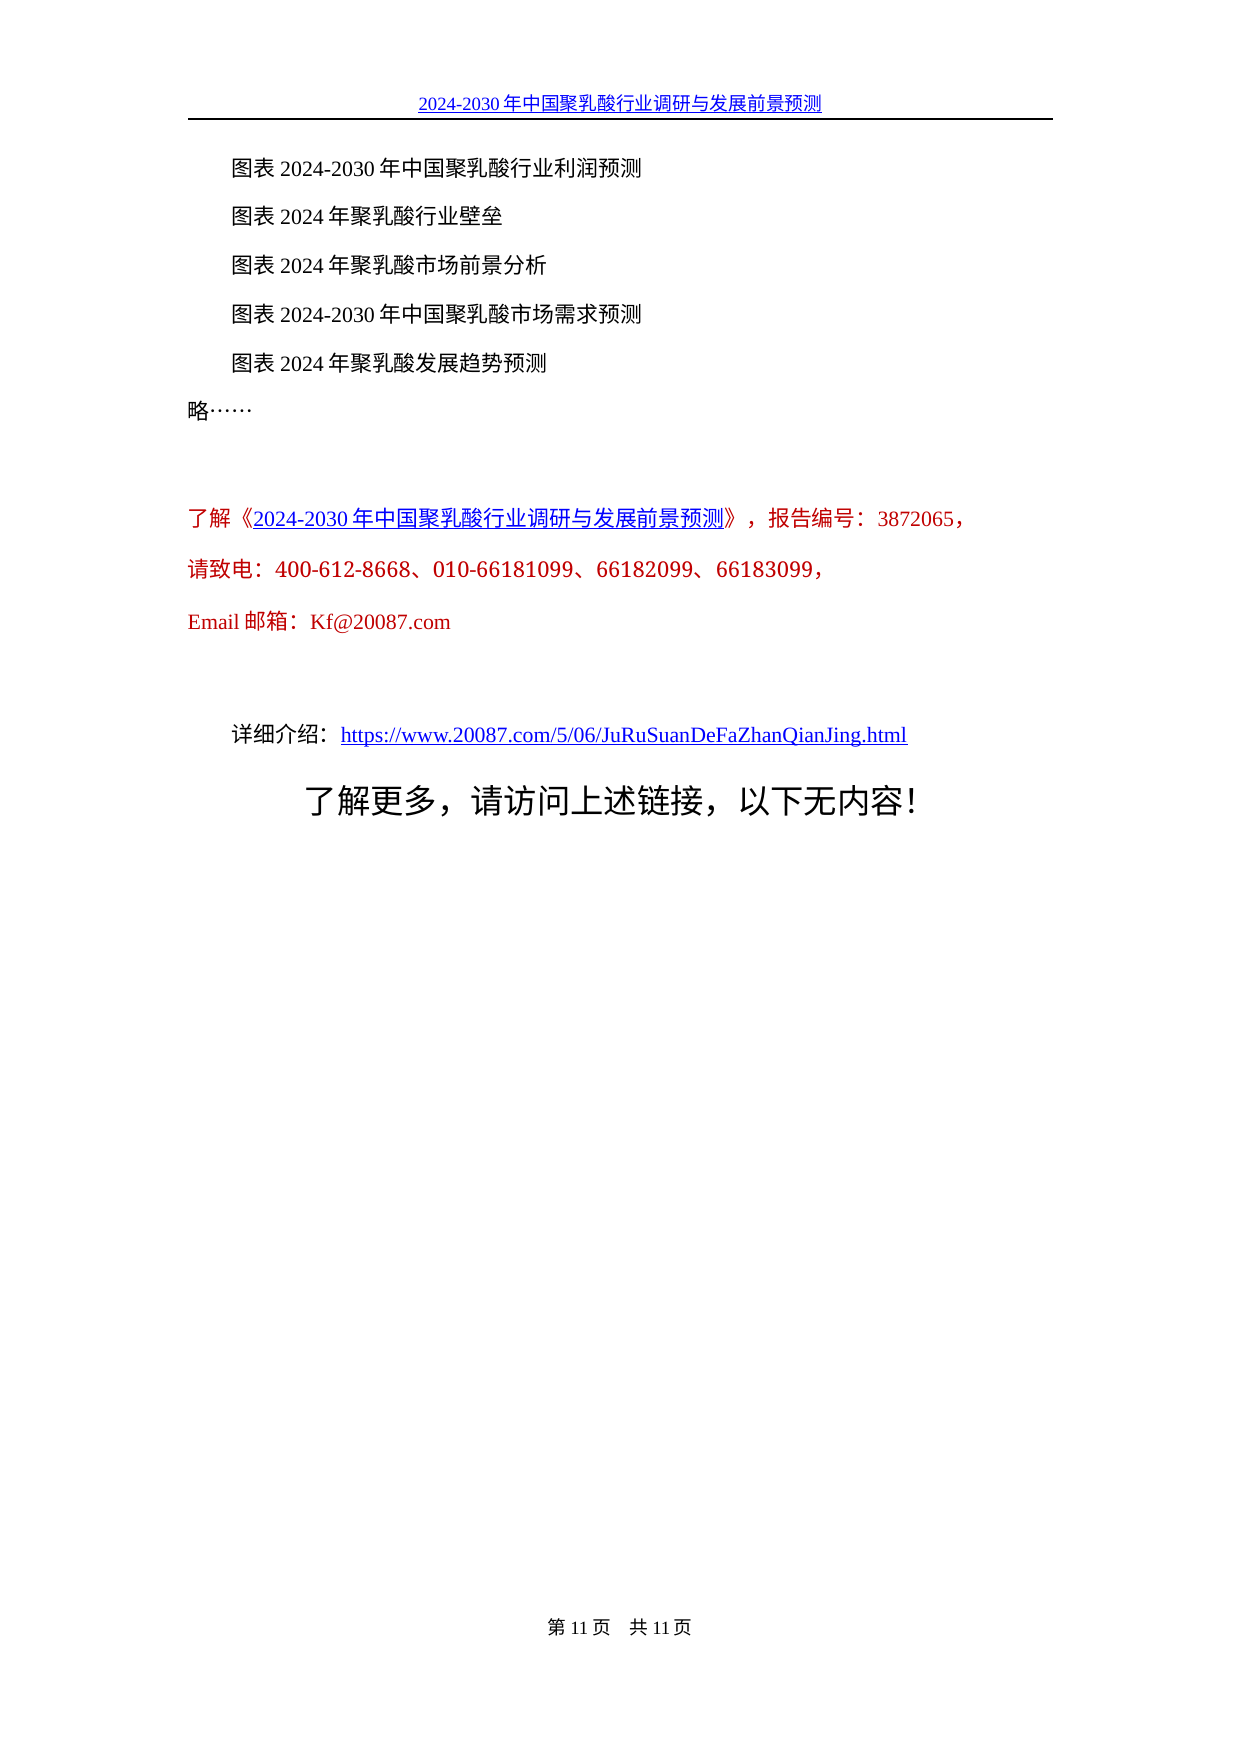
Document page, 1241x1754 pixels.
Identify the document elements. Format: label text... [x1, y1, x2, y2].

text 详细介绍：https://www.20087.com/5/06/JuRuSuanDeFaZhanQianJing.html [187, 716, 1053, 749]
title 了解更多，请访问上述链接，以下无内容！ [187, 766, 1053, 831]
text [187, 150, 1053, 426]
text 了解《2024-2030年中国聚乳酸行业调研与发展前景预测》，报告编号：3872065， [187, 500, 1053, 533]
text 请致电：400-612-8668、010-66181099、66182099、66183099， [187, 552, 1053, 584]
text Email邮箱：Kf@20087.com [187, 603, 1053, 636]
